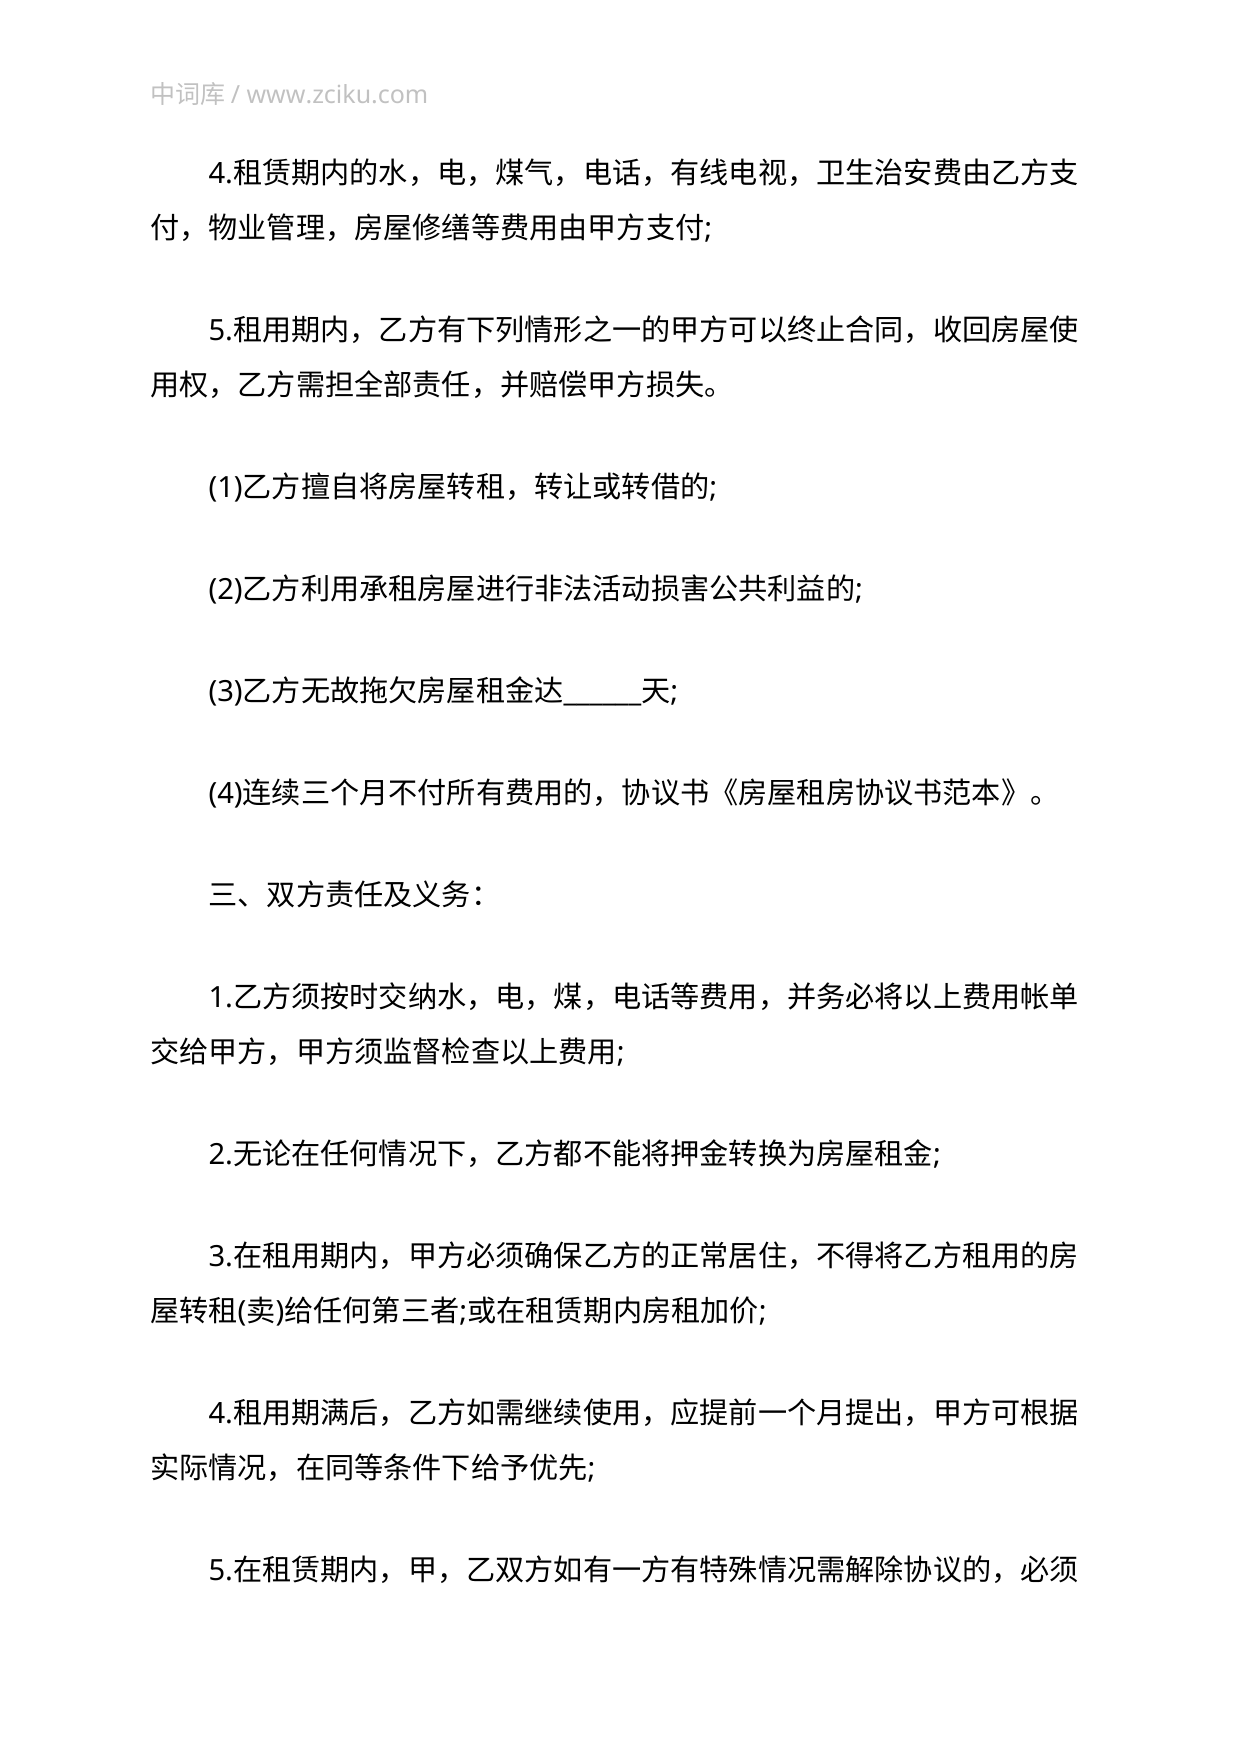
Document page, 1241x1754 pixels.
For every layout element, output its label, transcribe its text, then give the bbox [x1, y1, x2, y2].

text (1)乙方擅自将房屋转租，转让或转借的; [150, 464, 1090, 506]
text 1.乙方须按时交纳水，电，煤，电话等费用，并务必将以上费用帐单交给甲方，甲方须监督检查以上费用; [150, 973, 1090, 1071]
text (3)乙方无故拖欠房屋租金达______天; [150, 668, 1090, 710]
text 5.租用期内，乙方有下列情形之一的甲方可以终止合同，收回房屋使用权，乙方需担全部责任，并赔偿甲方损失。 [150, 307, 1090, 404]
text (4)连续三个月不付所有费用的，协议书《房屋租房协议书范本》。 [150, 770, 1090, 812]
text 2.无论在任何情况下，乙方都不能将押金转换为房屋租金; [150, 1130, 1090, 1173]
text 4.租用期满后，乙方如需继续使用，应提前一个月提出，甲方可根据实际情况，在同等条件下给予优先; [150, 1389, 1090, 1487]
text 4.租赁期内的水，电，煤气，电话，有线电视，卫生治安费由乙方支付，物业管理，房屋修缮等费用由甲方支付; [150, 150, 1090, 247]
text 三、双方责任及义务： [150, 872, 1090, 914]
text 3.在租用期内，甲方必须确保乙方的正常居住，不得将乙方租用的房屋转租(卖)给任何第三者;或在租赁期内房租加价; [150, 1232, 1090, 1330]
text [150, 1546, 1090, 1589]
text (2)乙方利用承租房屋进行非法活动损害公共利益的; [150, 566, 1090, 608]
